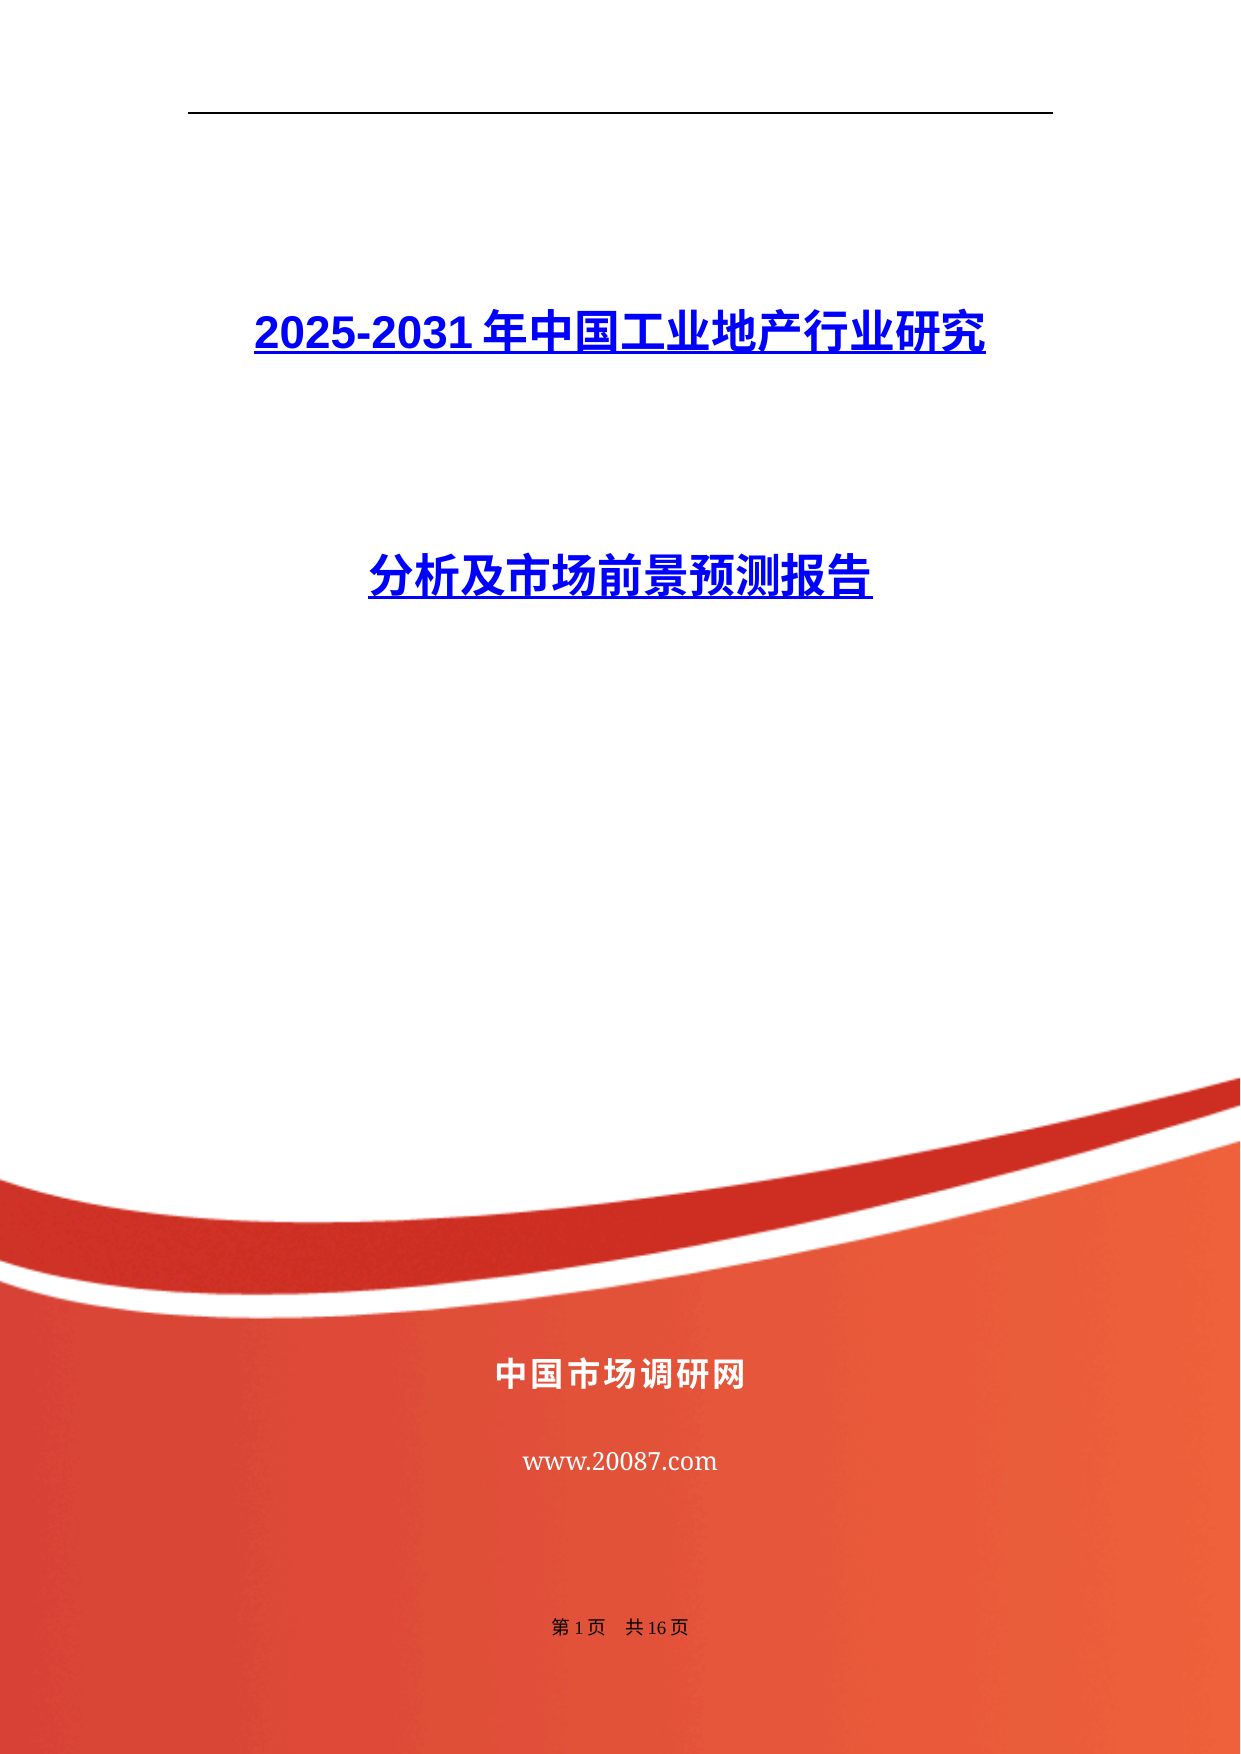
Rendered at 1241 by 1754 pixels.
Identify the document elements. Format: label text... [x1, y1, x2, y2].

table_header 2025-2031年中国工业地产行业研究分析及市场前景预测报告 [188, 207, 1053, 773]
picture [0, 1006, 1241, 1754]
subtitle 中国市场调研网 [187, 1339, 1053, 1404]
text www.20087.com [187, 1428, 1053, 1493]
